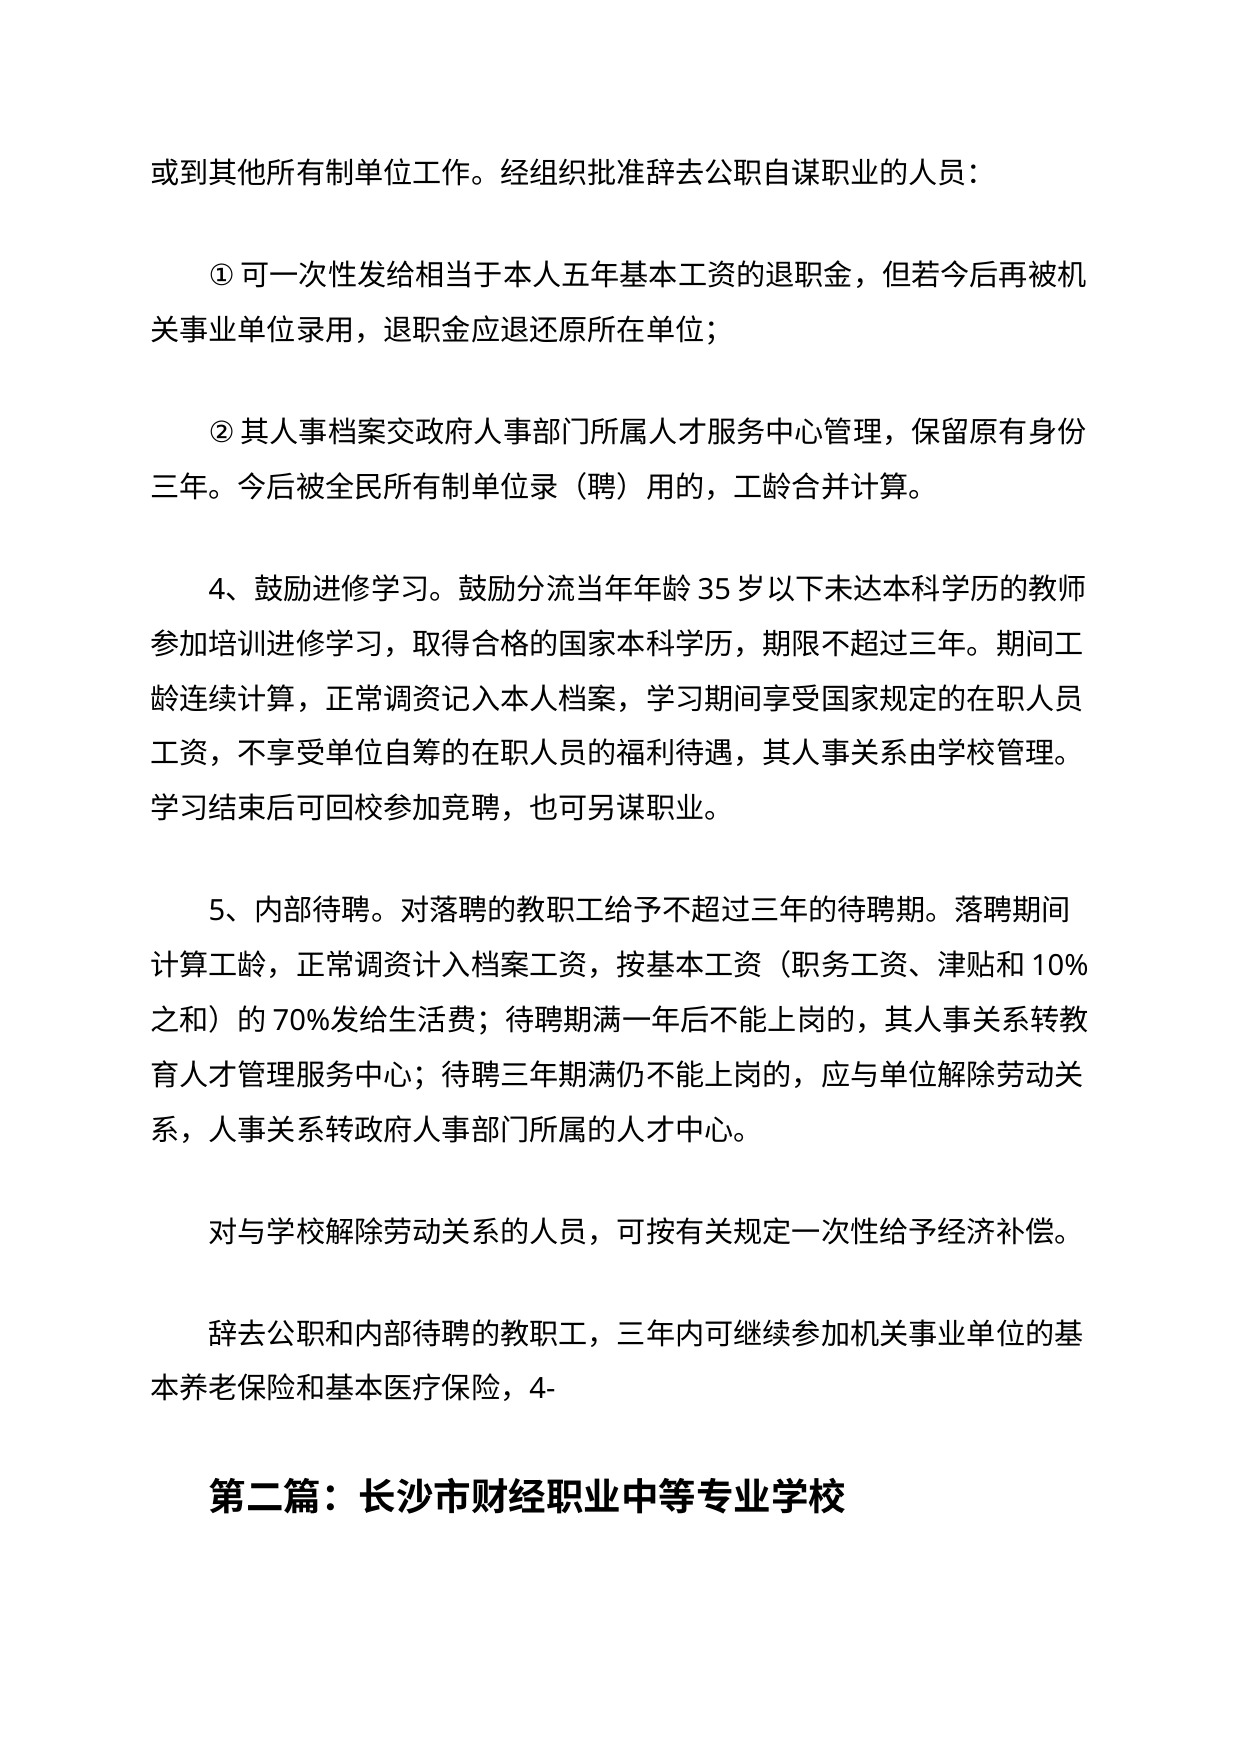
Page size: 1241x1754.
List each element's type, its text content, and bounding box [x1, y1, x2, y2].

text ①可一次性发给相当于本人五年基本工资的退职金，但若今后再被机关事业单位录用，退职金应退还原所在单位； [150, 252, 1090, 349]
text 辞去公职和内部待聘的教职工，三年内可继续参加机关事业单位的基本养老保险和基本医疗保险，4- [150, 1310, 1090, 1407]
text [150, 150, 1090, 192]
text ②其人事档案交政府人事部门所属人才服务中心管理，保留原有身份三年。今后被全民所有制单位录（聘）用的，工龄合并计算。 [150, 408, 1090, 506]
text 对与学校解除劳动关系的人员，可按有关规定一次性给予经济补偿。 [150, 1208, 1090, 1251]
text 5、内部待聘。对落聘的教职工给予不超过三年的待聘期。落聘期间计算工龄，正常调资计入档案工资，按基本工资（职务工资、津贴和10%之和）的70%发给生活费；待聘期满一年后不能上岗的，其人事关系转教育人才管理服务中心；待聘三年期满仍不能上岗的，应与单位解除劳动关系，人事关系转政府人事部门所属的人才中心。 [150, 887, 1090, 1149]
text 第二篇：长沙市财经职业中等专业学校 [150, 1467, 1090, 1521]
text 4、鼓励进修学习。鼓励分流当年年龄35岁以下未达本科学历的教师参加培训进修学习，取得合格的国家本科学历，期限不超过三年。期间工龄连续计算，正常调资记入本人档案，学习期间享受国家规定的在职人员工资，不享受单位自筹的在职人员的福利待遇，其人事关系由学校管理。学习结束后可回校参加竞聘，也可另谋职业。 [150, 565, 1090, 827]
